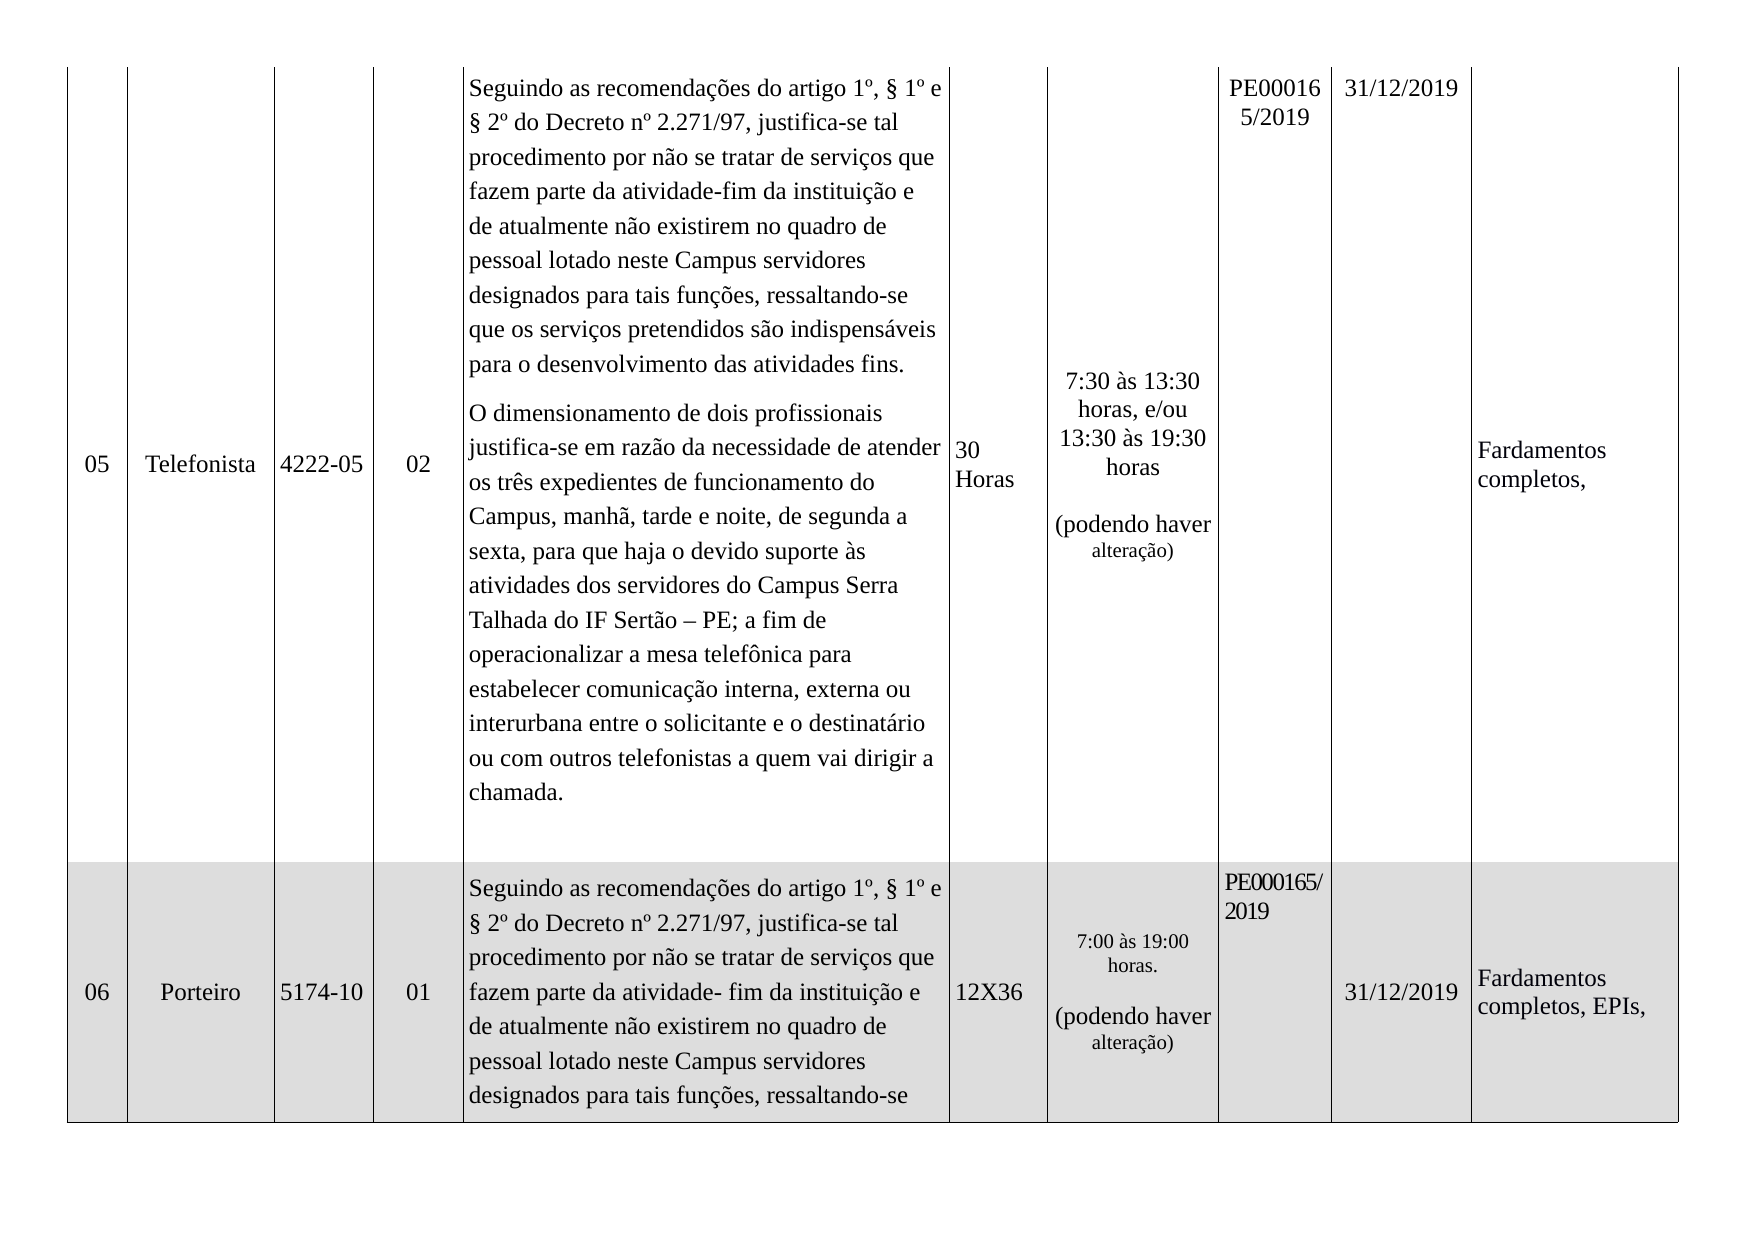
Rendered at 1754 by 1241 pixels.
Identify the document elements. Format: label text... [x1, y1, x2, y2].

table_cell 4222-05 [275, 68, 373, 861]
table_cell 5174-10 [275, 862, 373, 1122]
table_cell 01 [374, 862, 463, 1122]
table_cell 30 Horas [950, 68, 1047, 861]
table_cell Telefonista [128, 68, 274, 861]
table_cell PE000165/2019 [1219, 68, 1331, 861]
table_cell PE000165/2019 [1219, 862, 1331, 1122]
table_cell Fardamentos completos, [1472, 68, 1678, 861]
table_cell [1472, 862, 1678, 1122]
table_cell 31/12/2019 [1332, 862, 1471, 1122]
table_cell 31/12/2019 [1332, 68, 1471, 861]
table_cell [464, 862, 949, 1122]
table_cell 02 [374, 68, 463, 861]
table_cell Seguindo as recomendações do artigo 1º, § 1º e § 2º do Decreto nº 2.271/97, justifica-se tal procedimento por não se tratar de serviços que fazem parte da atividade-fim da instituição e de atualmente não existirem no quadro de pessoal lotado neste Campus servidores designados para tais funções, ressaltando-se que os serviços pretendidos são indispensáveis para o desenvolvimento das atividades fins. O dimensionamento de dois profissionais justifica-se em razão da necessidade de atender os três expedientes de funcionamento do Campus, manhã, tarde e noite, de segunda a sexta, para que haja o devido suporte às atividades dos servidores do Campus Serra Talhada do IF Sertão – PE; a fim de operacionalizar a mesa telefônica para estabelecer comunicação interna, externa ou interurbana entre o solicitante e o destinatário ou com outros telefonistas a quem vai dirigir a chamada. [464, 68, 949, 861]
table_cell 05 [68, 68, 127, 861]
table_cell 06 [68, 862, 127, 1122]
table_cell 12X36 [950, 862, 1047, 1122]
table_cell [1048, 862, 1218, 1122]
table_cell Porteiro [128, 862, 274, 1122]
table_cell 7:30 às 13:30 horas, e/ou 13:30 às 19:30 horas (podendo haver alteração) [1048, 68, 1218, 861]
